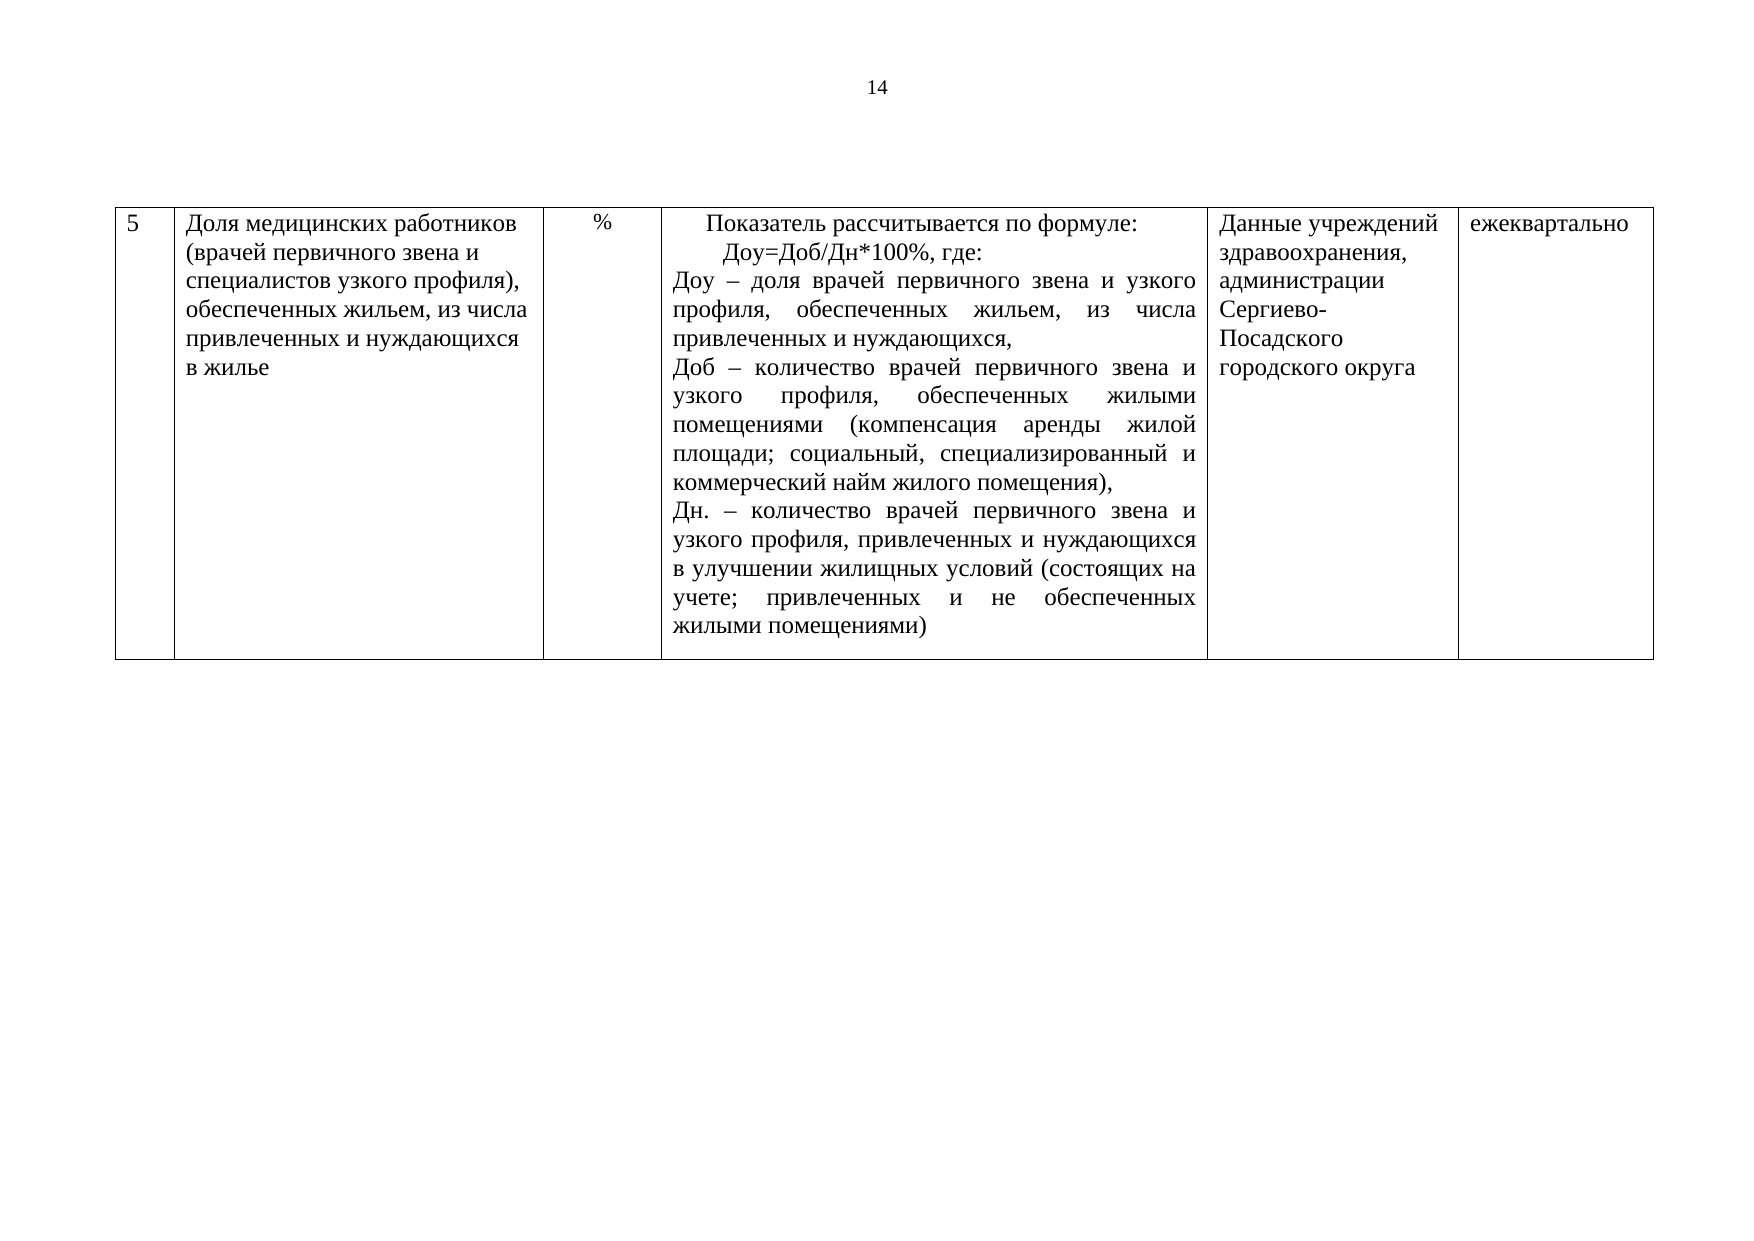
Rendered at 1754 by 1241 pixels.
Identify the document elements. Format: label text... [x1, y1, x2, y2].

table_cell Доля медицинских работников (врачей первичного звена и специалистов узкого профиля), обеспеченных жильем, из числа привлеченных и нуждающихся в жилье [175, 208, 543, 659]
table_cell % [544, 208, 661, 659]
table_cell Показатель рассчитывается по формуле: Доу=Доб/Дн*100%, где: Доу – доля врачей первичного звена и узкого профиля, обеспеченных жильем, из числа привлеченных и нуждающихся, Доб – количество врачей первичного звена и узкого профиля, обеспеченных жилыми помещениями (компенсация аренды жилой площади; социальный, специализированный и коммерческий найм жилого помещения), Дн. – количество врачей первичного звена и узкого профиля, привлеченных и нуждающихся в улучшении жилищных условий (состоящих на учете; привлеченных и не обеспеченных жилыми помещениями) [662, 208, 1207, 659]
table_cell 5 [116, 208, 174, 659]
table_cell Данные учреждений здравоохранения, администрации Сергиево-Посадского городского округа [1208, 208, 1458, 659]
table_cell ежеквартально [1459, 208, 1653, 659]
